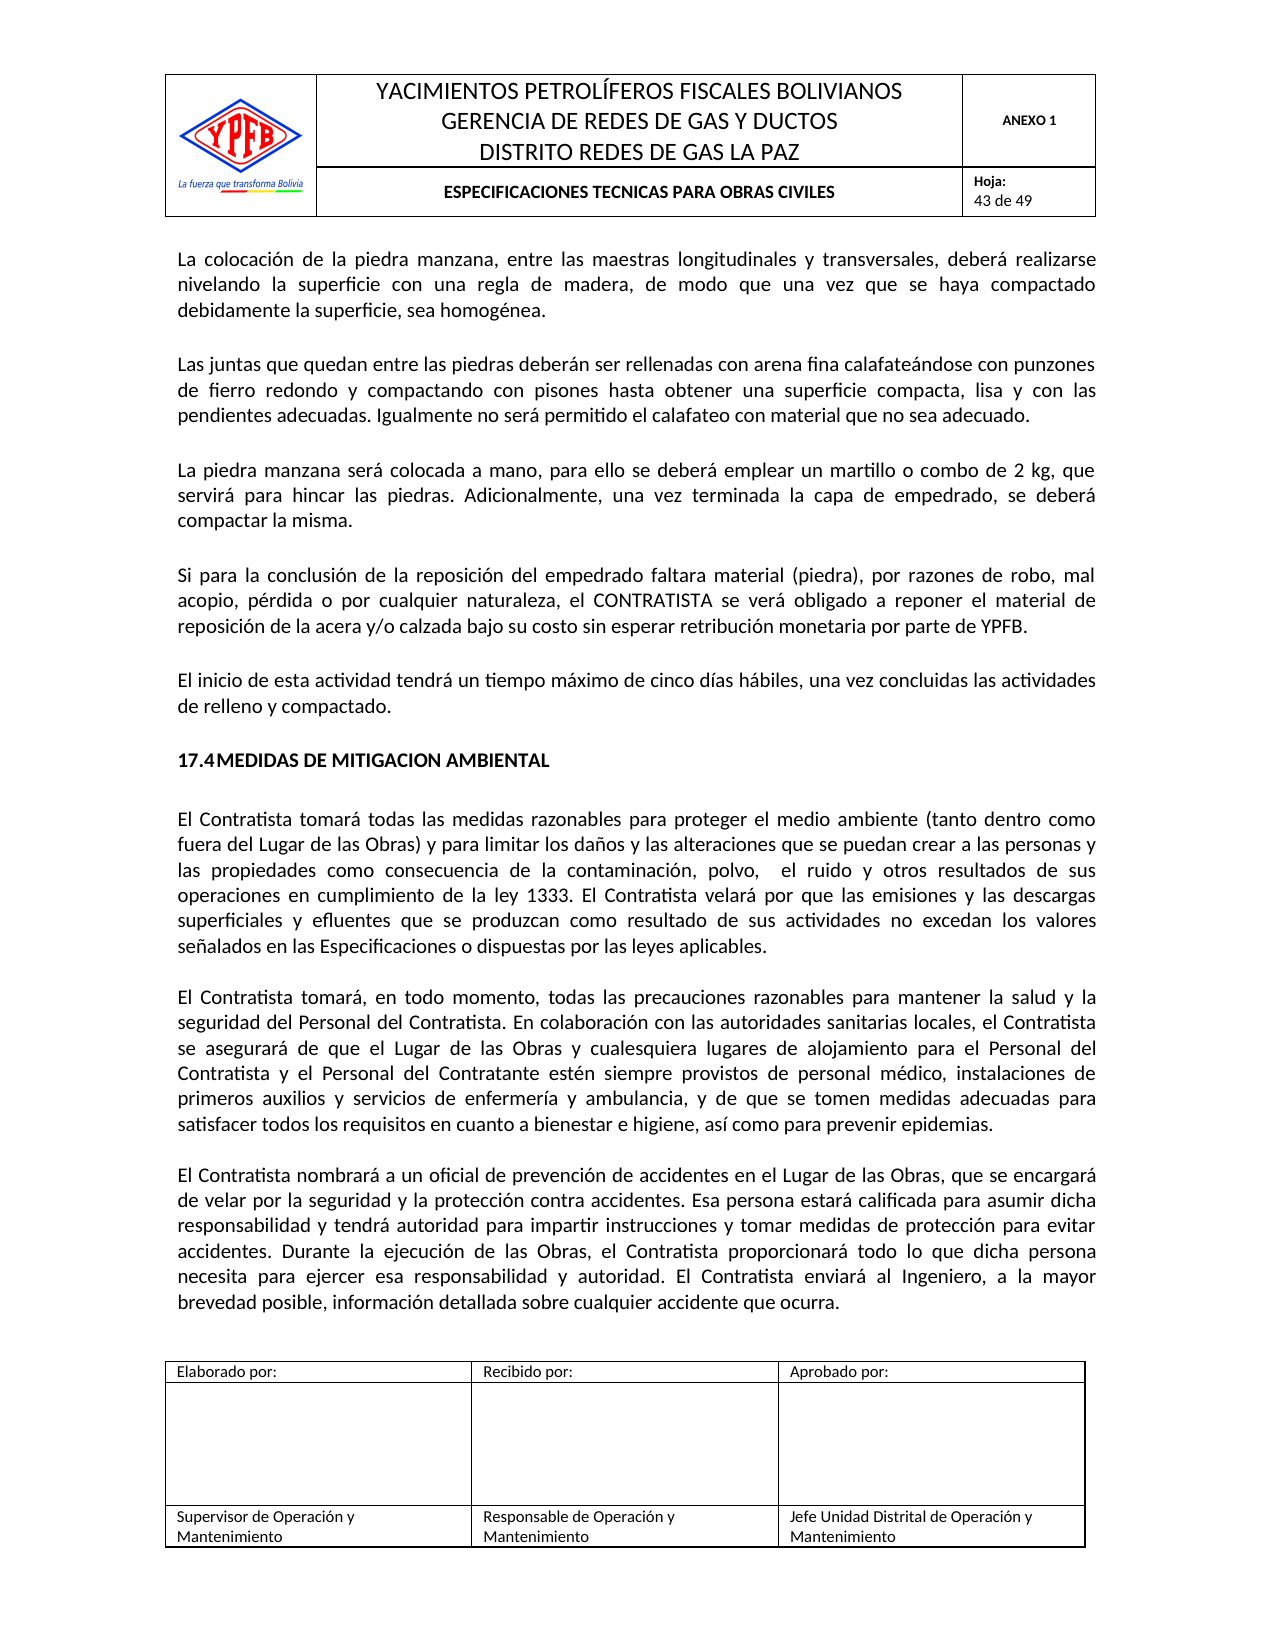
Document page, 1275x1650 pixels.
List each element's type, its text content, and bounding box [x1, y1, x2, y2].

text La colocación de la piedra manzana, entre las maestras longitudinales y transversales, deberá realizarse nivelando la superficie con una regla de madera, de modo que una vez que se haya compactado debidamente la superficie, sea homogénea. [177, 246, 1098, 322]
text El Contratista nombrará a un oficial de prevención de accidentes en el Lugar de las Obras, que se encargará de velar por la seguridad y la protección contra accidentes. Esa persona estará calificada para asumir dicha responsabilidad y tendrá autoridad para impartir instrucciones y tomar medidas de protección para evitar accidentes. Durante la ejecución de las Obras, el Contratista proporcionará todo lo que dicha persona necesita para ejercer esa responsabilidad y autoridad. El Contratista enviará al Ingeniero, a la mayor brevedad posible, información detallada sobre cualquier accidente que ocurra. [177, 1162, 1098, 1314]
list MEDIDAS DE MITIGACION AMBIENTAL [177, 748, 1098, 773]
text Si para la conclusión de la reposición del empedrado faltara material (piedra), por razones de robo, mal acopio, pérdida o por cualquier naturaleza, el CONTRATISTA se verá obligado a reponer el material de reposición de la acera y/o calzada bajo su costo sin esperar retribución monetaria por parte de YPFB. [177, 562, 1098, 638]
text Las juntas que quedan entre las piedras deberán ser rellenadas con arena fina calafateándose con punzones de fierro redondo y compactando con pisones hasta obtener una superficie compacta, lisa y con las pendientes adecuadas. Igualmente no será permitido el calafateo con material que no sea adecuado. [177, 351, 1098, 428]
text El Contratista tomará todas las medidas razonables para proteger el medio ambiente (tanto dentro como fuera del Lugar de las Obras) y para limitar los daños y las alteraciones que se puedan crear a las personas y las propiedades como consecuencia de la contaminación, polvo, el ruido y otros resultados de sus operaciones en cumplimiento de la ley 1333. El Contratista velará por que las emisiones y las descargas superficiales y efluentes que se produzcan como resultado de sus actividades no excedan los valores señalados en las Especificaciones o dispuestas por las leyes aplicables. [177, 806, 1098, 958]
text El inicio de esta actividad tendrá un tiempo máximo de cinco días hábiles, una vez concluidas las actividades de relleno y compactado. [177, 668, 1098, 718]
text La piedra manzana será colocada a mano, para ello se deberá emplear un martillo o combo de 2 kg, que servirá para hincar las piedras. Adicionalmente, una vez terminada la capa de empedrado, se deberá compactar la misma. [177, 457, 1098, 533]
text El Contratista tomará, en todo momento, todas las precauciones razonables para mantener la salud y la seguridad del Personal del Contratista. En colaboración con las autoridades sanitarias locales, el Contratista se asegurará de que el Lugar de las Obras y cualesquiera lugares de alojamiento para el Personal del Contratista y el Personal del Contratante estén siempre provistos de personal médico, instalaciones de primeros auxilios y servicios de enfermería y ambulancia, y de que se tomen medidas adecuadas para satisfacer todos los requisitos en cuanto a bienestar e higiene, así como para prevenir epidemias. [177, 984, 1098, 1136]
picture [176, 93, 304, 198]
